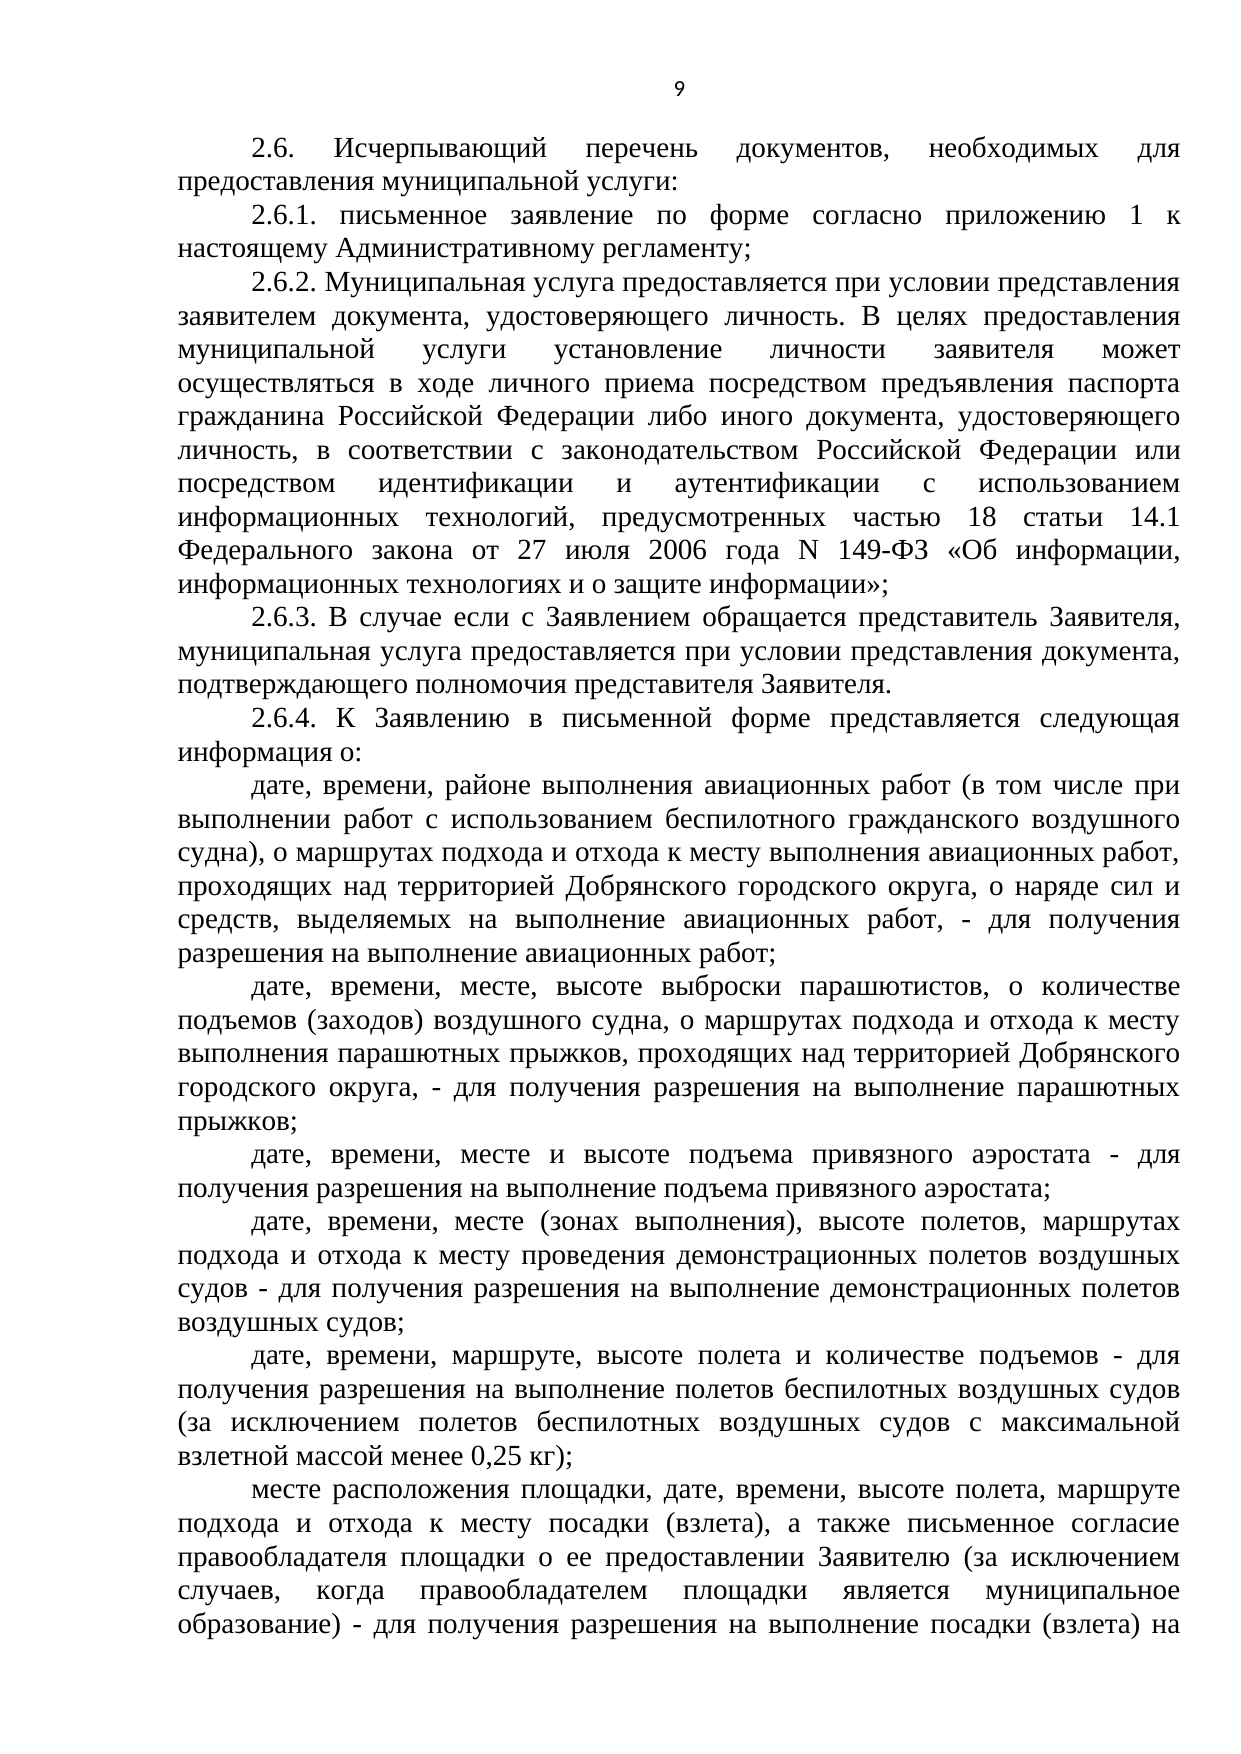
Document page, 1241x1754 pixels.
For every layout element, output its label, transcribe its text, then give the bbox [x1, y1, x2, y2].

text 2.6.1. письменное заявление по форме согласно приложению 1 к настоящему Административному регламенту; [177, 197, 1181, 264]
text дате, времени, районе выполнения авиационных работ (в том числе при выполнении работ с использованием беспилотного гражданского воздушного судна), о маршрутах подхода и отхода к месту выполнения авиационных работ, проходящих над территорией Добрянского городского округа, о наряде сил и средств, выделяемых на выполнение авиационных работ, - для получения разрешения на выполнение авиационных работ; [177, 767, 1181, 968]
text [177, 1472, 1181, 1639]
text 2.6.2. Муниципальная услуга предоставляется при условии представления заявителем документа, удостоверяющего личность. В целях предоставления муниципальной услуги установление личности заявителя может осуществляться в ходе личного приема посредством предъявления паспорта гражданина Российской Федерации либо иного документа, удостоверяющего личность, в соответствии с законодательством Российской Федерации или посредством идентификации и аутентификации с использованием информационных технологий, предусмотренных частью 18 статьи 14.1 Федерального закона от 27 июля 2006 года N 149-ФЗ «Об информации, информационных технологиях и о защите информации»; [177, 264, 1181, 599]
text дате, времени, маршруте, высоте полета и количестве подъемов - для получения разрешения на выполнение полетов беспилотных воздушных судов (за исключением полетов беспилотных воздушных судов с максимальной взлетной массой менее 0,25 кг); [177, 1337, 1181, 1472]
text дате, времени, месте, высоте выброски парашютистов, о количестве подъемов (заходов) воздушного судна, о маршрутах подхода и отхода к месту выполнения парашютных прыжков, проходящих над территорией Добрянского городского округа, - для получения разрешения на выполнение парашютных прыжков; [177, 968, 1181, 1136]
text 2.6.4. К Заявлению в письменной форме представляется следующая информация о: [177, 700, 1181, 767]
text 2.6. Исчерпывающий перечень документов, необходимых для предоставления муниципальной услуги: [177, 130, 1181, 197]
text дате, времени, месте (зонах выполнения), высоте полетов, маршрутах подхода и отхода к месту проведения демонстрационных полетов воздушных судов - для получения разрешения на выполнение демонстрационных полетов воздушных судов; [177, 1203, 1181, 1337]
text дате, времени, месте и высоте подъема привязного аэростата - для получения разрешения на выполнение подъема привязного аэростата; [177, 1136, 1181, 1203]
text 2.6.3. В случае если с Заявлением обращается представитель Заявителя, муниципальная услуга предоставляется при условии представления документа, подтверждающего полномочия представителя Заявителя. [177, 599, 1181, 700]
